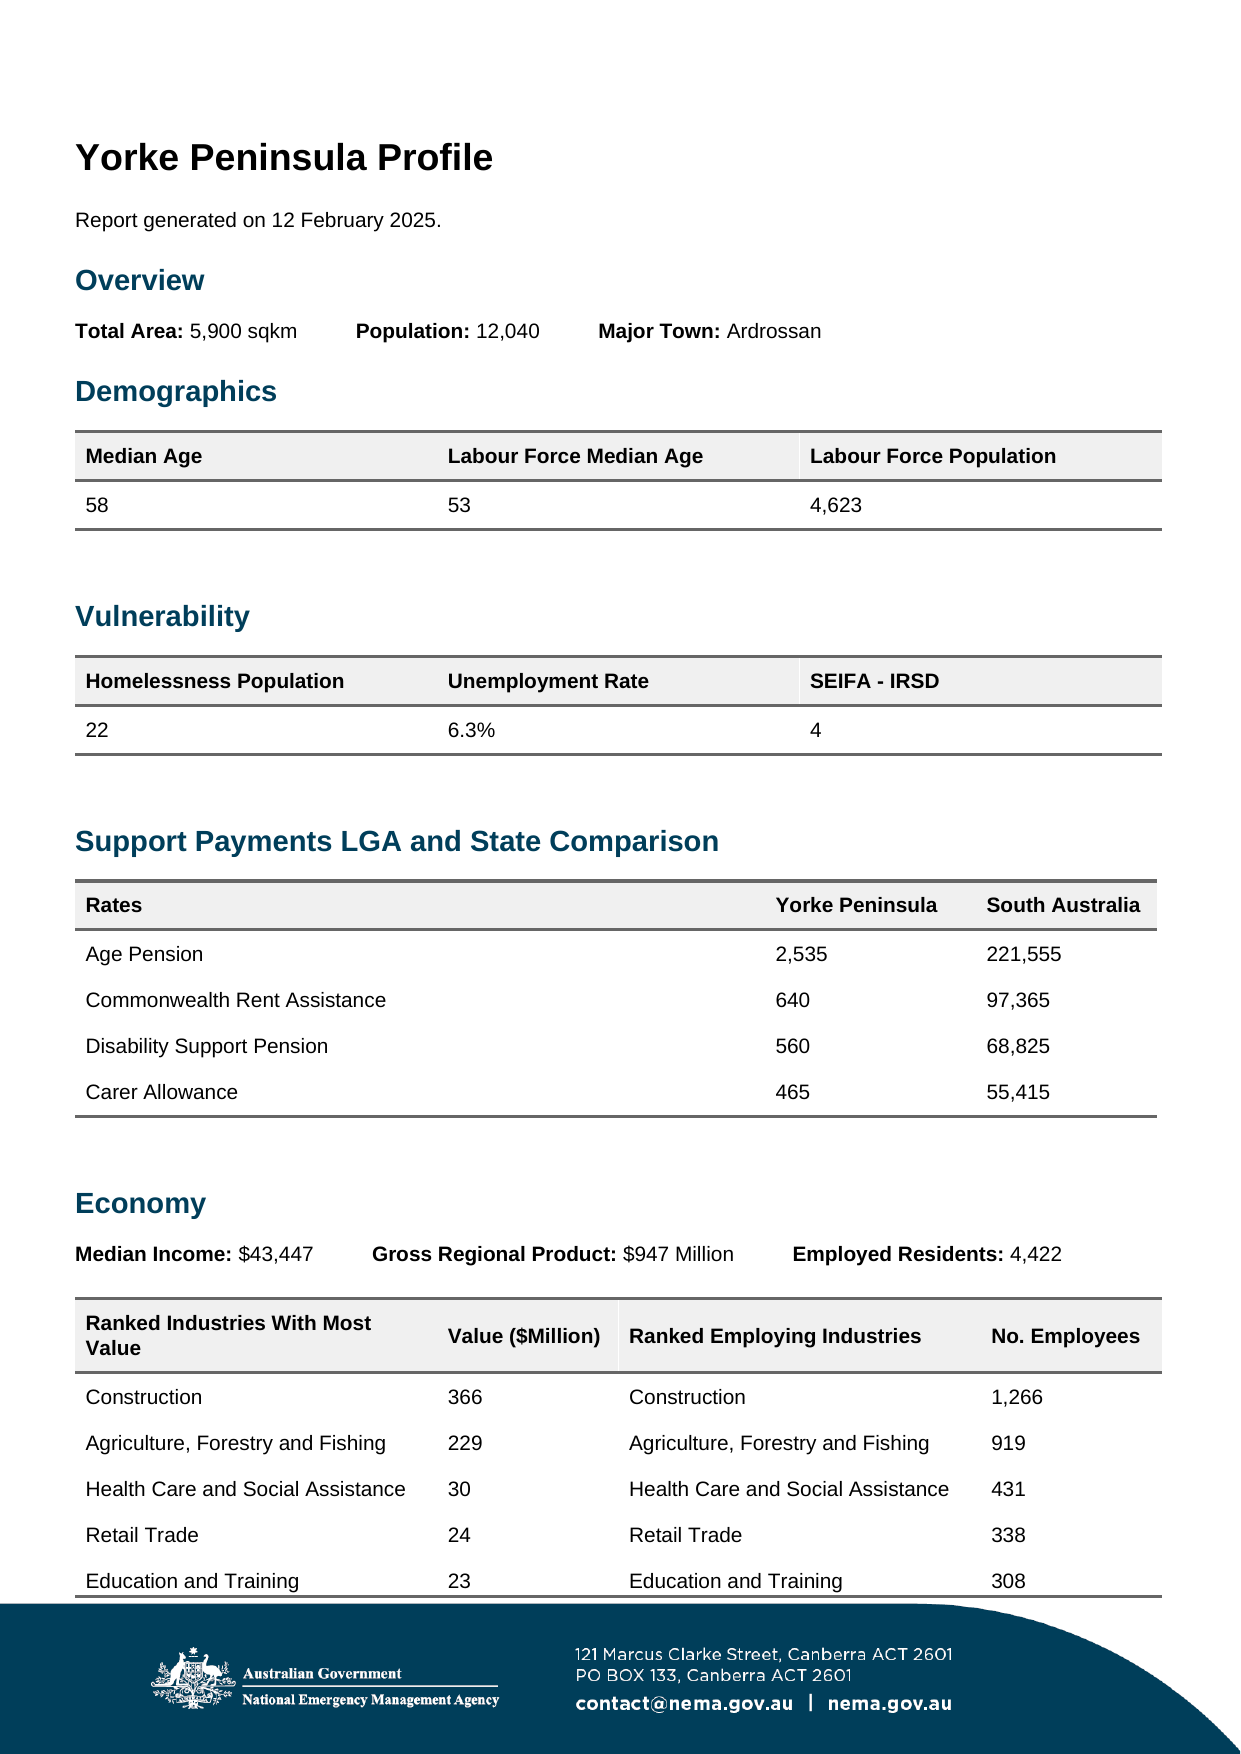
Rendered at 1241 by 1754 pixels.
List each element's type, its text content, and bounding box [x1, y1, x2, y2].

table_header Unemployment Rate [437, 658, 799, 704]
table_cell Age Pension [75, 931, 765, 977]
picture [914, 1700, 922, 1709]
picture [902, 1700, 911, 1709]
picture [408, 1698, 413, 1707]
table_cell Disability Support Pension [75, 1023, 765, 1069]
table_cell Education and Training [75, 1558, 437, 1595]
table_header SEIFA - IRSD [800, 658, 1162, 704]
picture [755, 1700, 762, 1709]
subtitle Overview [75, 263, 1165, 297]
picture [841, 1700, 849, 1708]
subtitle Support Payments LGA and State Comparison [75, 824, 1165, 857]
picture [853, 1700, 867, 1709]
table_cell Construction [75, 1374, 437, 1420]
picture [577, 1700, 584, 1709]
table_cell Retail Trade [75, 1512, 437, 1557]
table_header Value ($Million) [437, 1300, 618, 1371]
table_cell 68,825 [976, 1023, 1157, 1069]
table_cell 640 [765, 977, 976, 1023]
table_cell Health Care and Social Assistance [75, 1466, 437, 1512]
picture [830, 1700, 837, 1709]
picture [262, 1695, 267, 1704]
picture [671, 1700, 678, 1709]
picture [223, 1678, 235, 1683]
table_cell Construction [619, 1374, 981, 1420]
picture [695, 1700, 709, 1709]
picture [784, 1700, 791, 1709]
picture [0, 0, 1241, 1750]
table_cell 338 [981, 1512, 1162, 1557]
table_cell 97,365 [976, 977, 1157, 1023]
table_header Median Age [75, 433, 437, 479]
table_cell Agriculture, Forestry and Fishing [75, 1420, 437, 1466]
picture [773, 1700, 779, 1709]
table_header Labour Force Median Age [437, 433, 799, 479]
table_cell Education and Training [619, 1558, 981, 1595]
table_cell Commonwealth Rent Assistance [75, 977, 765, 1023]
table_header Ranked Industries With Most Value [75, 1300, 437, 1371]
picture [161, 1690, 171, 1696]
table_header Labour Force Population [800, 433, 1162, 479]
subtitle Demographics [75, 374, 1165, 408]
table_cell 6.3% [437, 707, 799, 753]
picture [152, 1654, 207, 1708]
picture [430, 1698, 437, 1704]
table_cell 221,555 [976, 931, 1157, 977]
picture [612, 1697, 617, 1709]
picture [730, 1700, 739, 1711]
picture [632, 1700, 639, 1709]
picture [415, 1698, 423, 1704]
picture [889, 1700, 897, 1712]
table_cell Carer Allowance [75, 1069, 765, 1115]
table_cell 55,415 [976, 1069, 1157, 1115]
picture [588, 1700, 597, 1709]
picture [192, 1659, 222, 1693]
picture [872, 1700, 879, 1709]
subtitle Vulnerability [75, 599, 1165, 633]
table_header Yorke Peninsula [765, 883, 976, 928]
table_cell 4 [800, 707, 1162, 753]
picture [247, 1669, 252, 1678]
table_cell 229 [437, 1420, 618, 1466]
picture [348, 1698, 356, 1704]
picture [932, 1700, 938, 1709]
table_cell 919 [981, 1420, 1162, 1466]
table_header Ranked Employing Industries [619, 1300, 981, 1371]
subtitle Economy [75, 1186, 1165, 1219]
table_cell 58 [75, 482, 437, 528]
table_cell 30 [437, 1466, 618, 1512]
picture [198, 1682, 207, 1693]
picture [682, 1700, 690, 1708]
table_cell 308 [981, 1558, 1162, 1595]
table_cell 24 [437, 1512, 618, 1557]
table_cell 2,535 [765, 931, 976, 977]
table_header South Australia [976, 883, 1157, 928]
subtitle Yorke Peninsula Profile [75, 135, 1165, 178]
picture [743, 1700, 752, 1709]
table_header No. Employees [981, 1300, 1162, 1371]
picture [713, 1700, 720, 1709]
table_header Homelessness Population [75, 658, 437, 704]
table_cell Retail Trade [619, 1512, 981, 1557]
table_cell Agriculture, Forestry and Fishing [619, 1420, 981, 1466]
table_cell 4,623 [800, 482, 1162, 528]
picture [622, 1700, 629, 1709]
table_cell 560 [765, 1023, 976, 1069]
table_cell 465 [765, 1069, 976, 1115]
table_cell 431 [981, 1466, 1162, 1512]
picture [469, 1698, 484, 1704]
picture [601, 1700, 609, 1709]
picture [643, 1697, 648, 1709]
table_cell 1,266 [981, 1374, 1162, 1420]
table_header Rates [75, 883, 765, 928]
table_cell 53 [437, 482, 799, 528]
table_cell Health Care and Social Assistance [619, 1466, 981, 1512]
table_cell 22 [75, 707, 437, 753]
table_cell 23 [437, 1558, 618, 1595]
table_cell 366 [437, 1374, 618, 1420]
